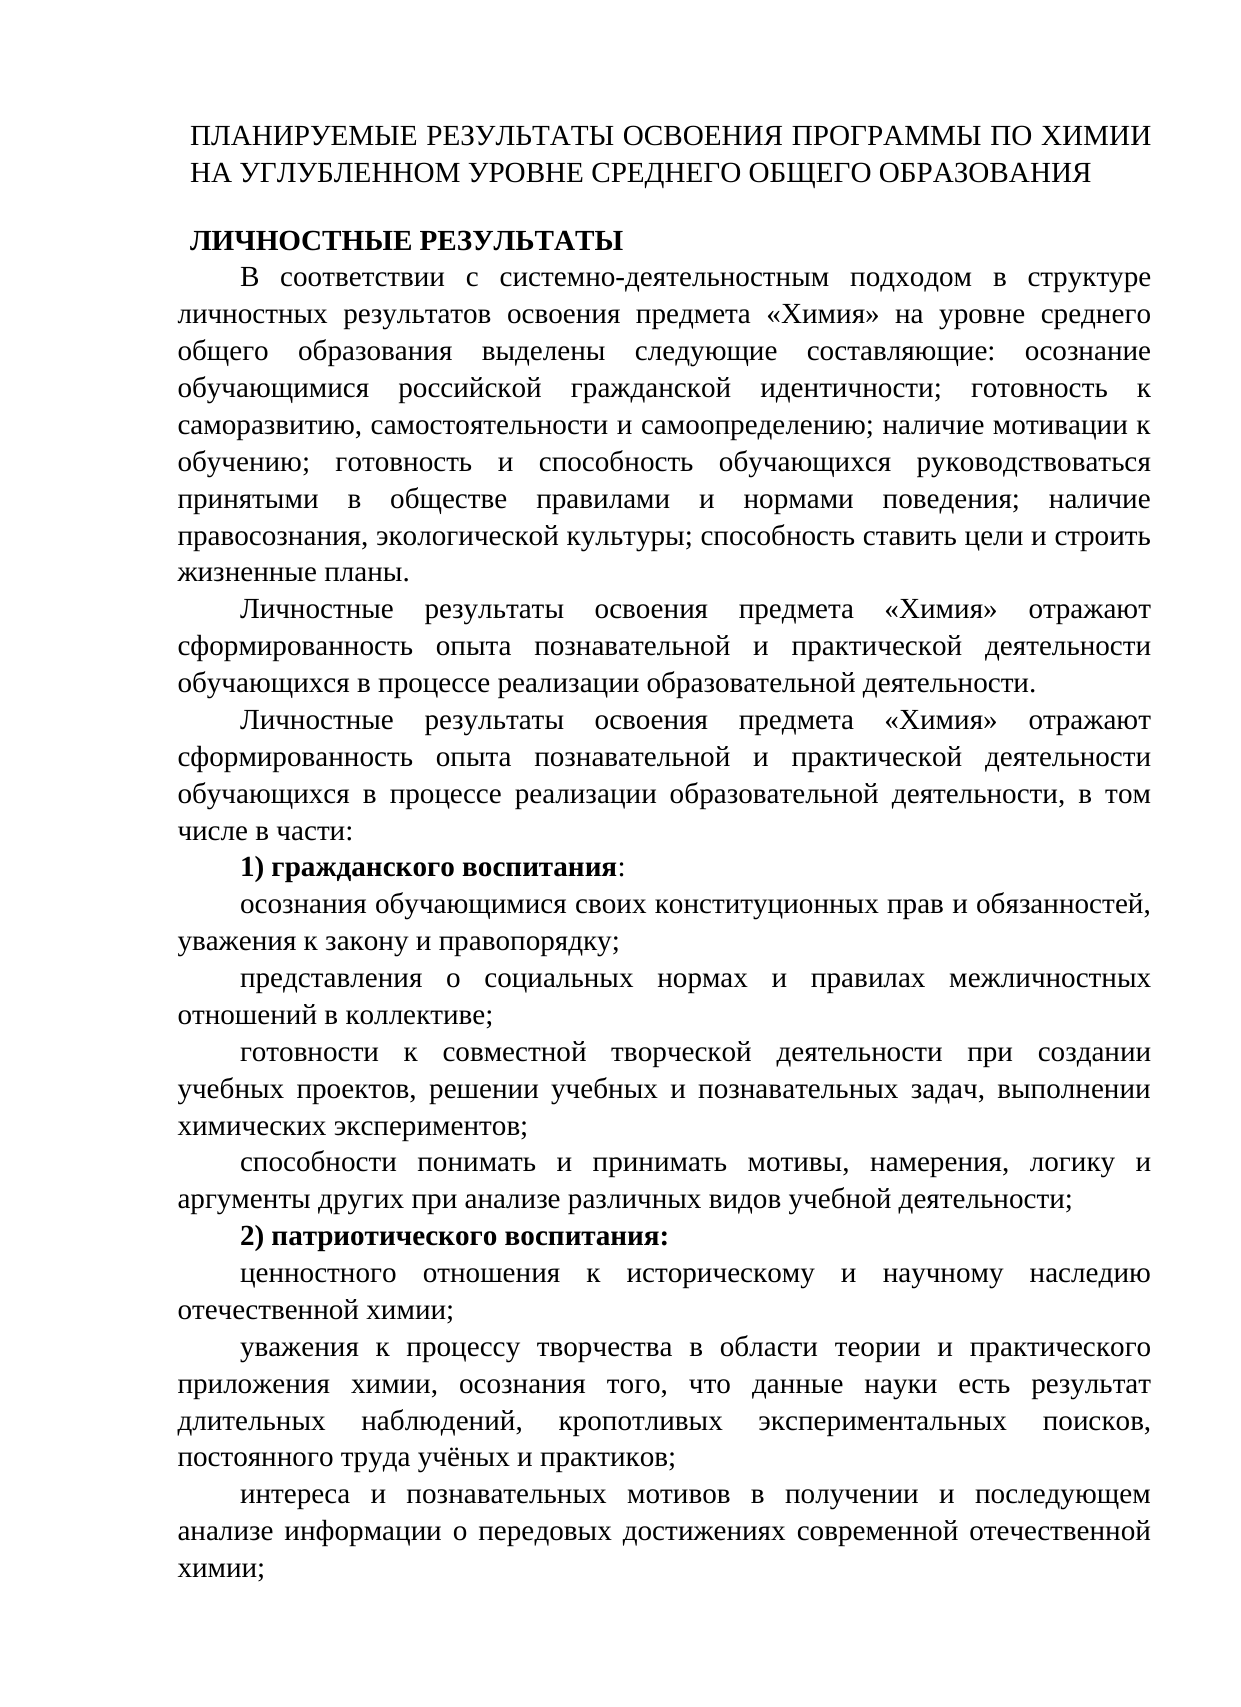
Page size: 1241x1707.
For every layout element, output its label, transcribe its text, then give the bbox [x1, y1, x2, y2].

text ПЛАНИРУЕМЫЕ РЕЗУЛЬТАТЫ ОСВОЕНИЯ ПРОГРАММЫ ПО ХИМИИ НА УГЛУБЛЕННОМ УРОВНЕ СРЕДНЕГО ОБЩЕГО ОБРАЗОВАНИЯ [190, 118, 1152, 188]
text интереса и познавательных мотивов в получении и последующем анализе информации о передовых достижениях современной отечественной химии; [177, 1476, 1152, 1584]
text ценностного отношения к историческому и научному наследию отечественной химии; [177, 1255, 1152, 1326]
text 1) гражданского воспитания: [177, 849, 1152, 883]
text осознания обучающимися своих конституционных прав и обязанностей, уважения к закону и правопорядку; [177, 886, 1152, 957]
text способности понимать и принимать мотивы, намерения, логику и аргументы других при анализе различных видов учебной деятельности; [177, 1144, 1152, 1215]
text уважения к процессу творчества в области теории и практического приложения химии, осознания того, что данные науки есть результат длительных наблюдений, кропотливых экспериментальных поисков, постоянного труда учёных и практиков; [177, 1329, 1152, 1473]
text ЛИЧНОСТНЫЕ РЕЗУЛЬТАТЫ [190, 223, 1152, 256]
text готовности к совместной творческой деятельности при создании учебных проектов, решении учебных и познавательных задач, выполнении химических экспериментов; [177, 1034, 1152, 1141]
text представления о социальных нормах и правилах межличностных отношений в коллективе; [177, 960, 1152, 1031]
text 2) патриотического воспитания: [177, 1218, 1152, 1252]
text В соответствии с системно-деятельностным подходом в структуре личностных результатов освоения предмета «Химия» на уровне среднего общего образования выделены следующие составляющие: осознание обучающимися российской гражданской идентичности; готовность к саморазвитию, самостоятельности и самоопределению; наличие мотивации к обучению; готовность и способность обучающихся руководствоваться принятыми в обществе правилами и нормами поведения; наличие правосознания, экологической культуры; способность ставить цели и строить жизненные планы. [177, 259, 1152, 588]
text Личностные результаты освоения предмета «Химия» отражают сформированность опыта познавательной и практической деятельности обучающихся в процессе реализации образовательной деятельности, в том числе в части: [177, 702, 1152, 846]
text Личностные результаты освоения предмета «Химия» отражают сформированность опыта познавательной и практической деятельности обучающихся в процессе реализации образовательной деятельности. [177, 591, 1152, 699]
